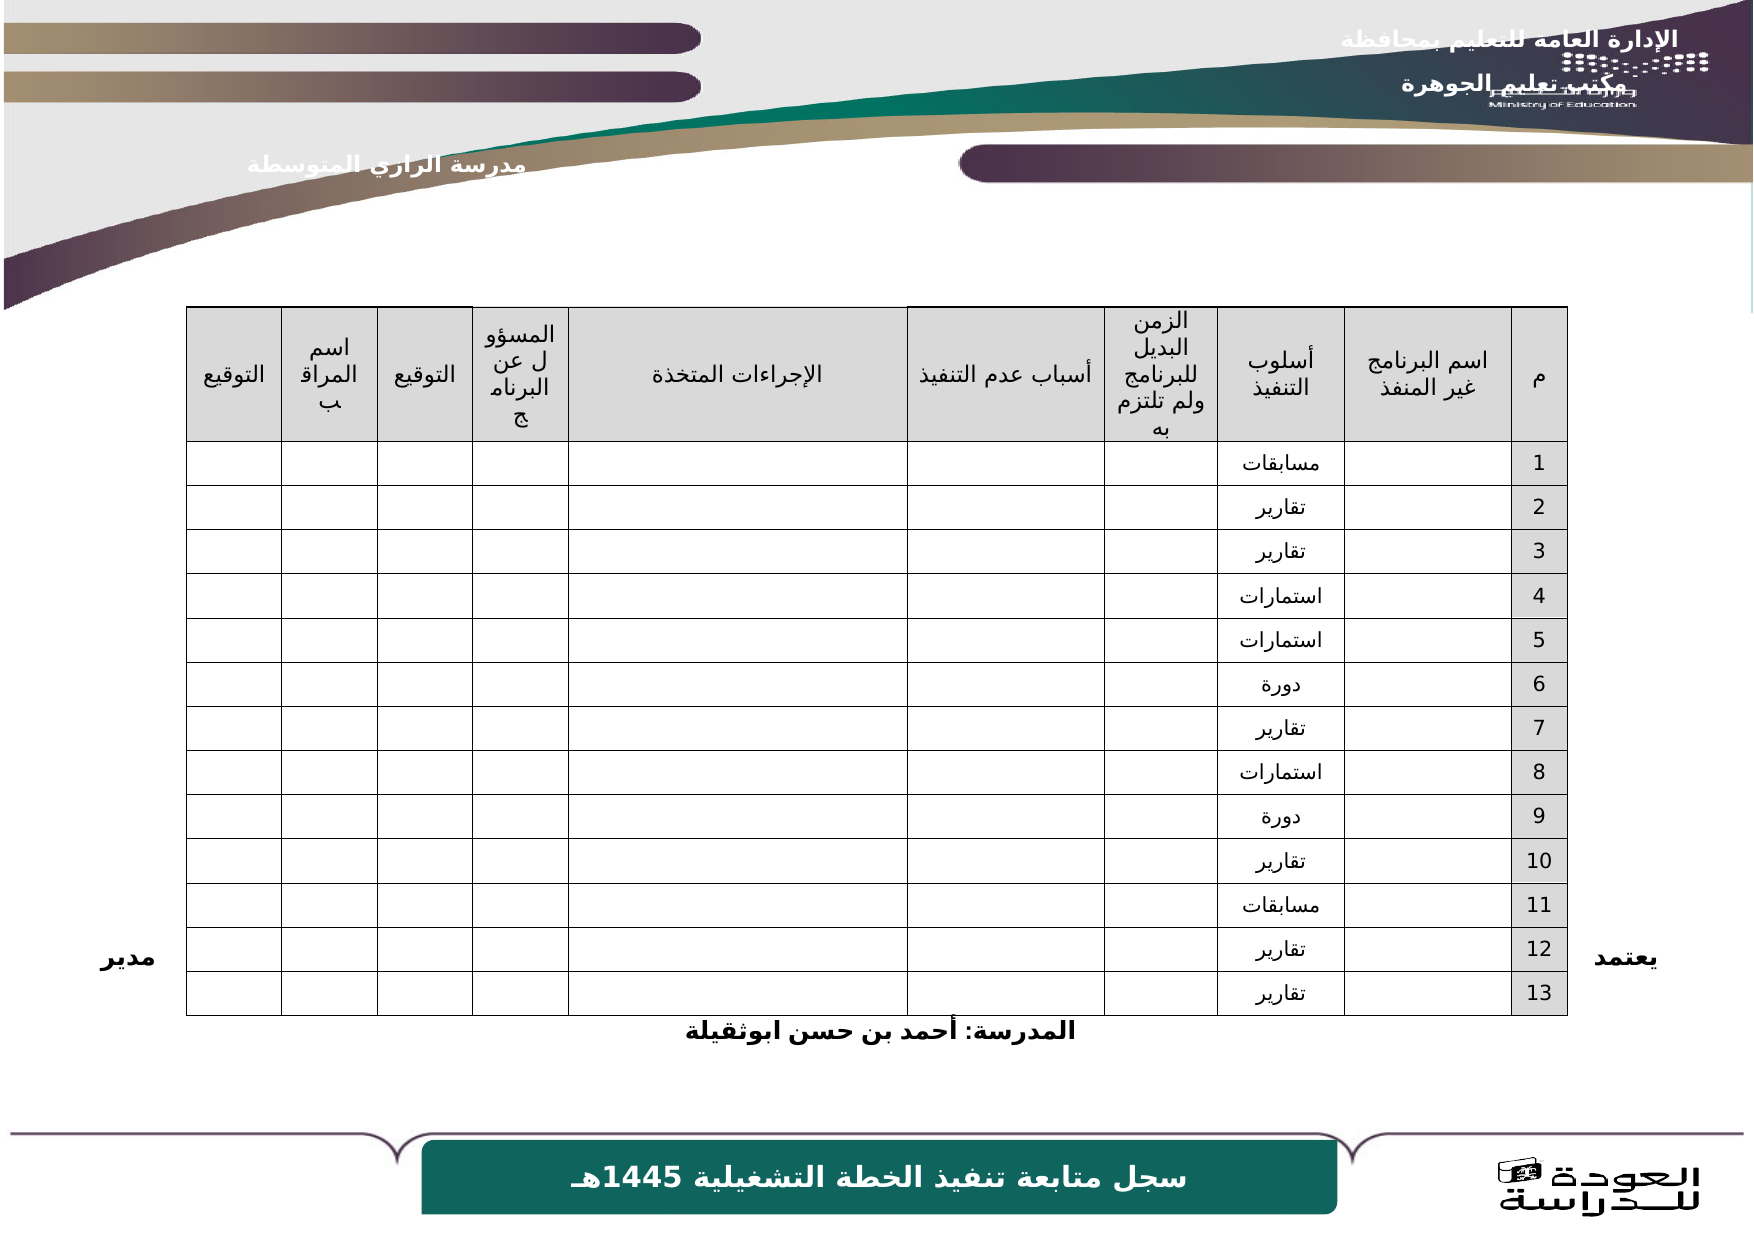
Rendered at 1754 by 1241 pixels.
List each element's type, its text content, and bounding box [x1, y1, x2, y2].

table_cell [187, 884, 281, 927]
table_cell [569, 663, 907, 706]
table_cell [569, 486, 907, 529]
table_cell استمارات [1218, 574, 1344, 617]
table_cell [473, 884, 568, 927]
table_cell [908, 884, 1104, 927]
table_header التوقيع [378, 308, 472, 441]
table_cell [282, 884, 377, 927]
table_cell [473, 486, 568, 529]
table_cell [1105, 884, 1217, 927]
table_cell [378, 574, 472, 617]
table_cell 4 [1512, 574, 1567, 617]
table_cell [569, 707, 907, 750]
table_cell دورة [1218, 663, 1344, 706]
table_cell [473, 574, 568, 617]
table_cell [282, 530, 377, 573]
table_cell [187, 619, 281, 662]
table_cell [282, 619, 377, 662]
table_cell مسابقات [1218, 884, 1344, 927]
table_cell [1345, 884, 1511, 927]
table_cell [1105, 619, 1217, 662]
table_cell [378, 442, 472, 485]
table_cell [473, 928, 568, 971]
table_cell استمارات [1218, 619, 1344, 662]
table_cell [378, 663, 472, 706]
table_cell 1 [1512, 442, 1567, 485]
table_cell [473, 619, 568, 662]
table_cell [908, 839, 1104, 882]
table_cell [187, 574, 281, 617]
table_cell [1105, 707, 1217, 750]
table_cell [187, 928, 281, 971]
table_cell [187, 972, 281, 1015]
table_cell [1105, 574, 1217, 617]
table_cell 5 [1512, 619, 1567, 662]
table_cell 7 [1512, 707, 1567, 750]
table_cell [378, 707, 472, 750]
table_cell [282, 839, 377, 882]
table_cell 6 [1512, 663, 1567, 706]
table_cell [569, 795, 907, 838]
table_cell [187, 795, 281, 838]
table_cell [908, 707, 1104, 750]
table_cell [908, 928, 1104, 971]
table_cell 8 [1512, 751, 1567, 794]
table_cell [473, 972, 568, 1015]
table_cell [1345, 663, 1511, 706]
table_cell [282, 486, 377, 529]
table_cell [1345, 619, 1511, 662]
table_cell [1345, 972, 1511, 1015]
table_cell [378, 795, 472, 838]
table_cell [282, 795, 377, 838]
table_cell [378, 619, 472, 662]
table_cell [378, 486, 472, 529]
table_header اسم المراقب [282, 308, 377, 441]
table_cell [569, 928, 907, 971]
table_header أسباب عدم التنفيذ [908, 308, 1104, 441]
table_cell مسابقات [1218, 442, 1344, 485]
table_cell [569, 972, 907, 1015]
table_cell [187, 663, 281, 706]
table_cell [282, 574, 377, 617]
table_cell [569, 751, 907, 794]
table_cell [378, 530, 472, 573]
table_cell [473, 663, 568, 706]
table_cell [473, 751, 568, 794]
table_cell [187, 530, 281, 573]
table_cell [569, 574, 907, 617]
table_cell [1105, 663, 1217, 706]
table_header الزمن البديل للبرنامج ولم تلتزم به [1105, 308, 1217, 441]
table_cell [1345, 530, 1511, 573]
table_cell [378, 839, 472, 882]
table_cell تقارير [1218, 530, 1344, 573]
table_cell دورة [1218, 795, 1344, 838]
table_header الإجراءات المتخذة [569, 308, 907, 441]
table_cell [1345, 795, 1511, 838]
picture [3, 0, 1753, 313]
table_cell [908, 795, 1104, 838]
table_cell 11 [1512, 884, 1567, 927]
table_cell 12 [1512, 928, 1567, 971]
table_cell تقارير [1218, 839, 1344, 882]
table_cell [187, 486, 281, 529]
table_header التوقيع [187, 308, 281, 441]
table_cell [187, 707, 281, 750]
table_cell [473, 442, 568, 485]
table_cell [1345, 928, 1511, 971]
table_cell [1345, 574, 1511, 617]
table_header المسؤول عن البرنامج [473, 308, 568, 441]
table_cell 13 [1512, 972, 1567, 1015]
table_cell [473, 707, 568, 750]
table_cell [908, 972, 1104, 1015]
table_header أسلوب التنفيذ [1218, 308, 1344, 441]
table_cell [1105, 751, 1217, 794]
table_cell [282, 442, 377, 485]
table_cell [1105, 530, 1217, 573]
table_cell [908, 663, 1104, 706]
table_cell [908, 619, 1104, 662]
table_cell تقارير [1218, 972, 1344, 1015]
table_cell [908, 751, 1104, 794]
table_cell [908, 530, 1104, 573]
table_cell [378, 884, 472, 927]
table_cell [1105, 486, 1217, 529]
table_cell [473, 530, 568, 573]
picture [6, 1119, 1744, 1221]
table_cell [1345, 751, 1511, 794]
table_cell [187, 442, 281, 485]
table_cell تقارير [1218, 707, 1344, 750]
table_cell [569, 530, 907, 573]
table_cell [569, 839, 907, 882]
table_cell 10 [1512, 839, 1567, 882]
table_cell 9 [1512, 795, 1567, 838]
table_cell [1105, 972, 1217, 1015]
table_cell [282, 663, 377, 706]
table_cell 2 [1512, 486, 1567, 529]
table_header م [1512, 308, 1567, 441]
table_cell [282, 707, 377, 750]
table_cell [378, 928, 472, 971]
table_cell [908, 574, 1104, 617]
table_cell [1105, 839, 1217, 882]
table_cell [569, 442, 907, 485]
table_cell [378, 751, 472, 794]
table_cell [1345, 442, 1511, 485]
table_cell [187, 839, 281, 882]
table_cell [1345, 839, 1511, 882]
table_cell تقارير [1218, 486, 1344, 529]
table_cell [569, 884, 907, 927]
table_cell [1105, 442, 1217, 485]
table_cell [473, 795, 568, 838]
table_cell تقارير [1218, 928, 1344, 971]
table_cell [378, 972, 472, 1015]
table_cell [908, 442, 1104, 485]
table_cell [1105, 795, 1217, 838]
table_cell [569, 619, 907, 662]
text يعتمد مدير المدرسة: أحمد بن حسن ابوثقيلة [89, 941, 1665, 1045]
table_cell [1105, 928, 1217, 971]
table_header اسم البرنامج غير المنفذ [1345, 308, 1511, 441]
table_cell [473, 839, 568, 882]
table_cell 3 [1512, 530, 1567, 573]
table_cell [282, 751, 377, 794]
table_cell [1345, 486, 1511, 529]
table_cell [282, 928, 377, 971]
table_cell [187, 751, 281, 794]
table_cell [282, 972, 377, 1015]
table_cell [908, 486, 1104, 529]
table_cell [1345, 707, 1511, 750]
table_cell استمارات [1218, 751, 1344, 794]
